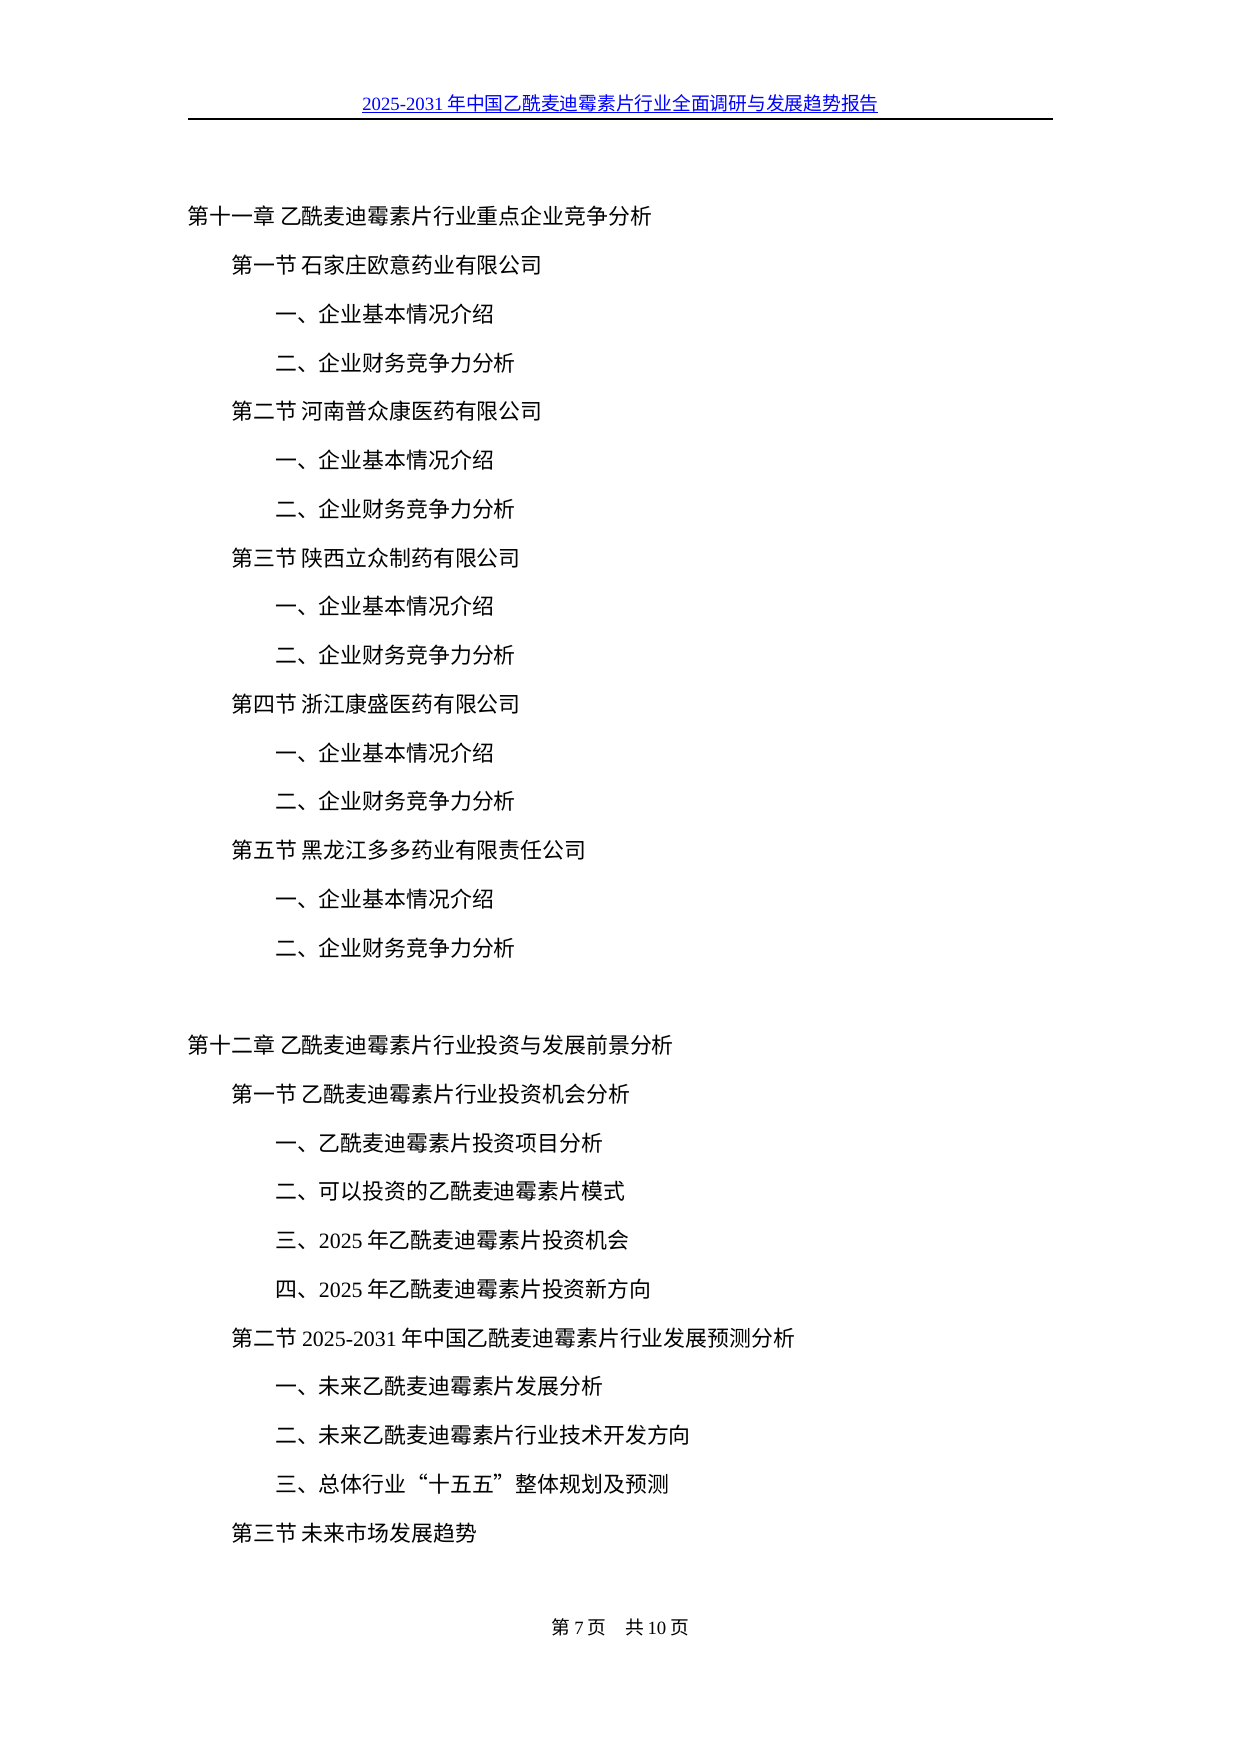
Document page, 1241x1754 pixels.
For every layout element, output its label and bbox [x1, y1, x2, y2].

text [187, 150, 1053, 1548]
